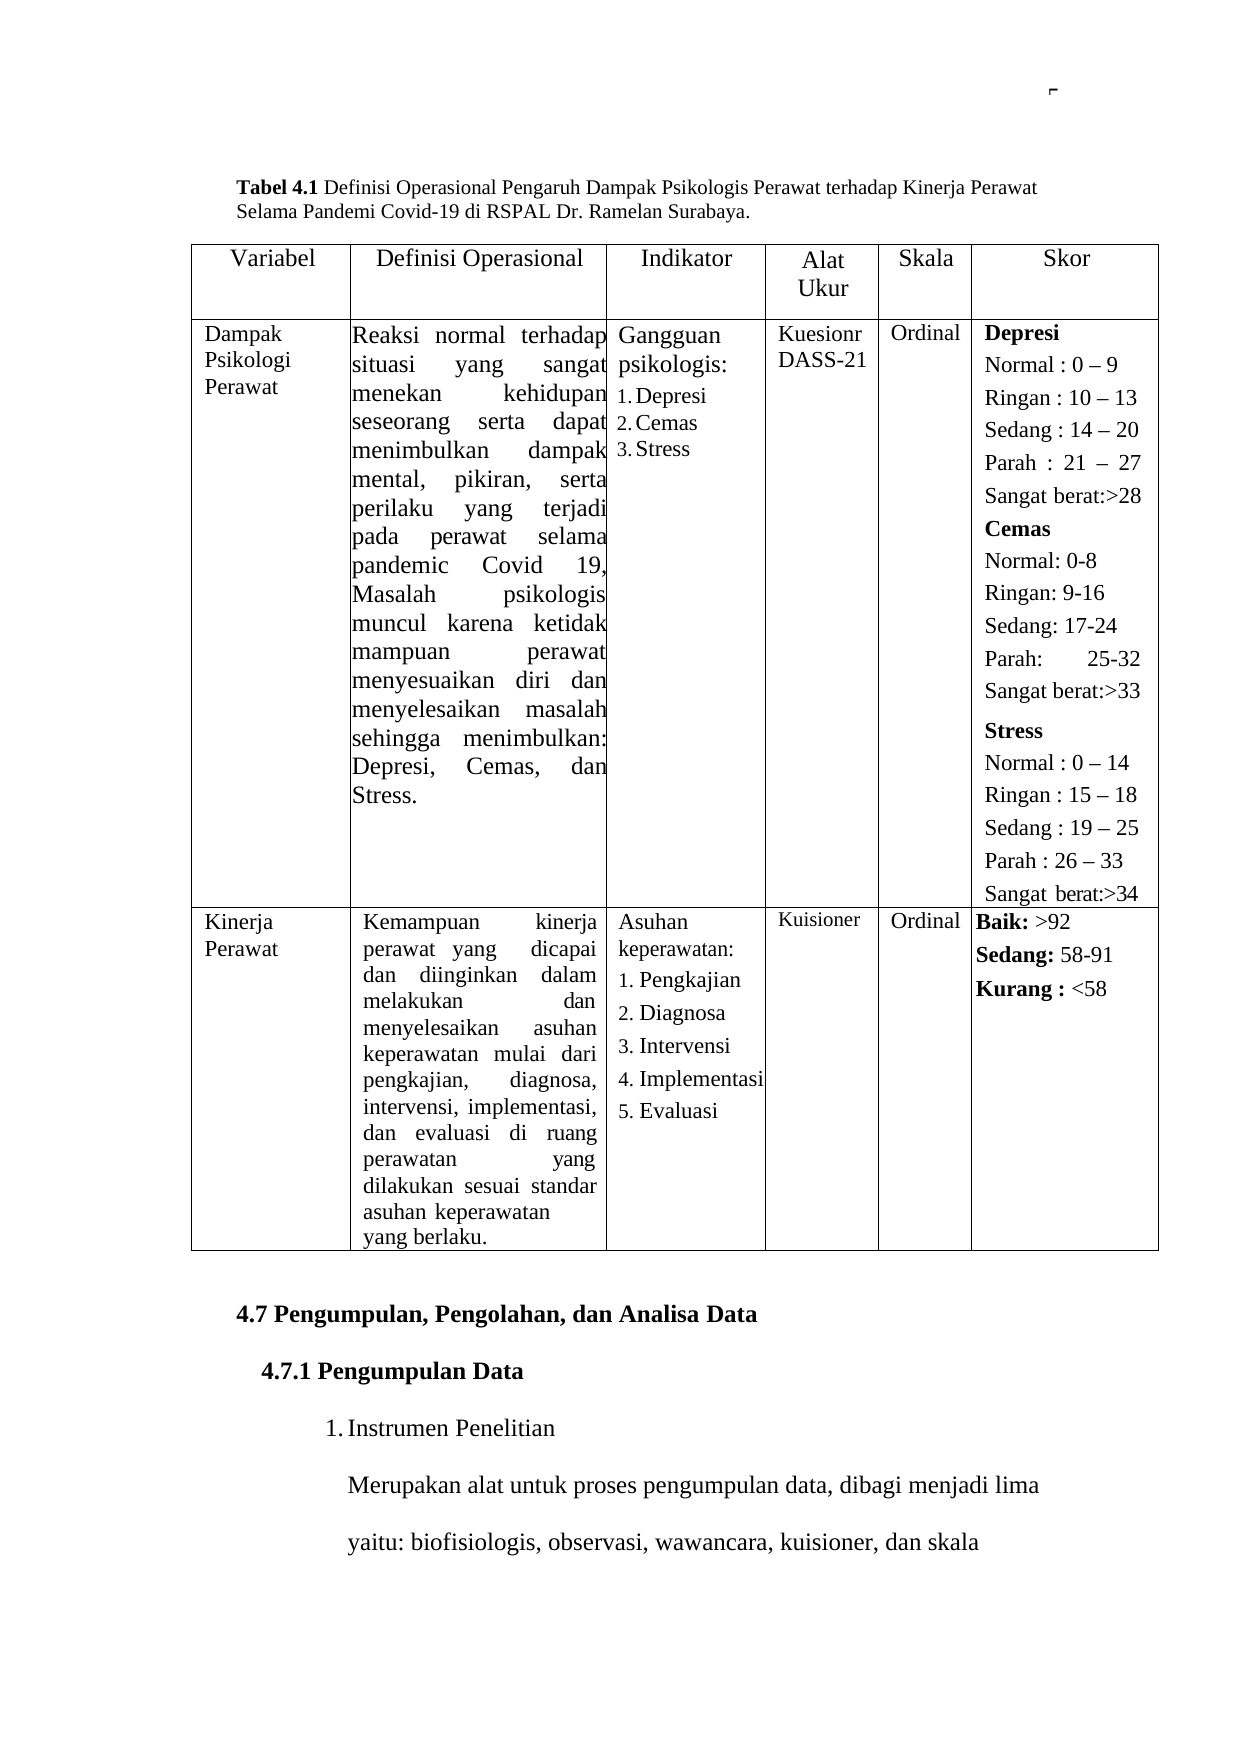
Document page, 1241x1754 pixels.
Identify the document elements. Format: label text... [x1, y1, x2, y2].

table_cell Gangguan psikologis: Depresi Cemas Stress [607, 320, 765, 907]
table_cell Asuhan keperawatan: Pengkajian Diagnosa Intervensi Implementasi Evaluasi [607, 908, 765, 1250]
list Instrumen Penelitian [325, 1413, 1190, 1442]
text Tabel 4.1 Definisi Operasional Pengaruh Dampak Psikologis Perawat terhadap Kinerja Perawat Selama Pandemi Covid-19 di RSPAL Dr. Ramelan Surabaya. [236, 175, 1039, 223]
table_header Alat Ukur [766, 245, 878, 319]
subtitle Pengumpulan, Pengolahan, dan Analisa Data [236, 1299, 1190, 1327]
table_cell Ordinal [879, 320, 971, 907]
table_header Indikator [607, 245, 765, 319]
table_header Skala [879, 245, 971, 319]
list Pengumpulan Data [261, 1356, 1190, 1385]
table_cell Dampak Psikologi Perawat [192, 320, 350, 907]
table_cell Kuisioner [766, 908, 878, 1250]
text Merupakan alat untuk proses pengumpulan data, dibagi menjadi lima yaitu: biofisiologis, observasi, wawancara, kuisioner, dan skala [347, 1471, 1064, 1556]
table_cell Ordinal [879, 908, 971, 1250]
table_cell Kemampuan kinerja perawat yang dicapai dan diinginkan dalam melakukan dan menyelesaikan asuhan keperawatan mulai dari pengkajian, diagnosa, intervensi, implementasi, dan evaluasi di ruang perawatan yang dilakukan sesuai standar asuhan keperawatan yang berlaku. [351, 908, 606, 1250]
table_cell Depresi Normal : 0 – 9 Ringan : 10 – 13 Sedang : 14 – 20 Parah : 21 – 27 Sangat berat:>28 Cemas Normal: 0-8 Ringan: 9-16 Sedang: 17-24 Parah: 25-32 Sangat berat:>33 Stress Normal : 0 – 14 Ringan : 15 – 18 Sedang : 19 – 25 Parah : 26 – 33 Sangat berat:>34 [972, 320, 1158, 907]
table_header Skor [972, 245, 1158, 319]
table_cell Baik: >92 Sedang: 58-91 Kurang : <58 [972, 908, 1158, 1250]
table_cell Kuesionr DASS-21 [766, 320, 878, 907]
table_cell Kinerja Perawat [192, 908, 350, 1250]
table_header Definisi Operasional [351, 245, 606, 319]
table_header Variabel [192, 245, 350, 319]
table_cell Reaksi normal terhadap situasi yang sangat menekan kehidupan seseorang serta dapat menimbulkan dampak mental, pikiran, serta perilaku yang terjadi pada perawat selama pandemic Covid 19, Masalah psikologis muncul karena ketidak mampuan perawat menyesuaikan diri dan menyelesaikan masalah sehingga menimbulkan: Depresi, Cemas, dan Stress. [351, 320, 606, 907]
